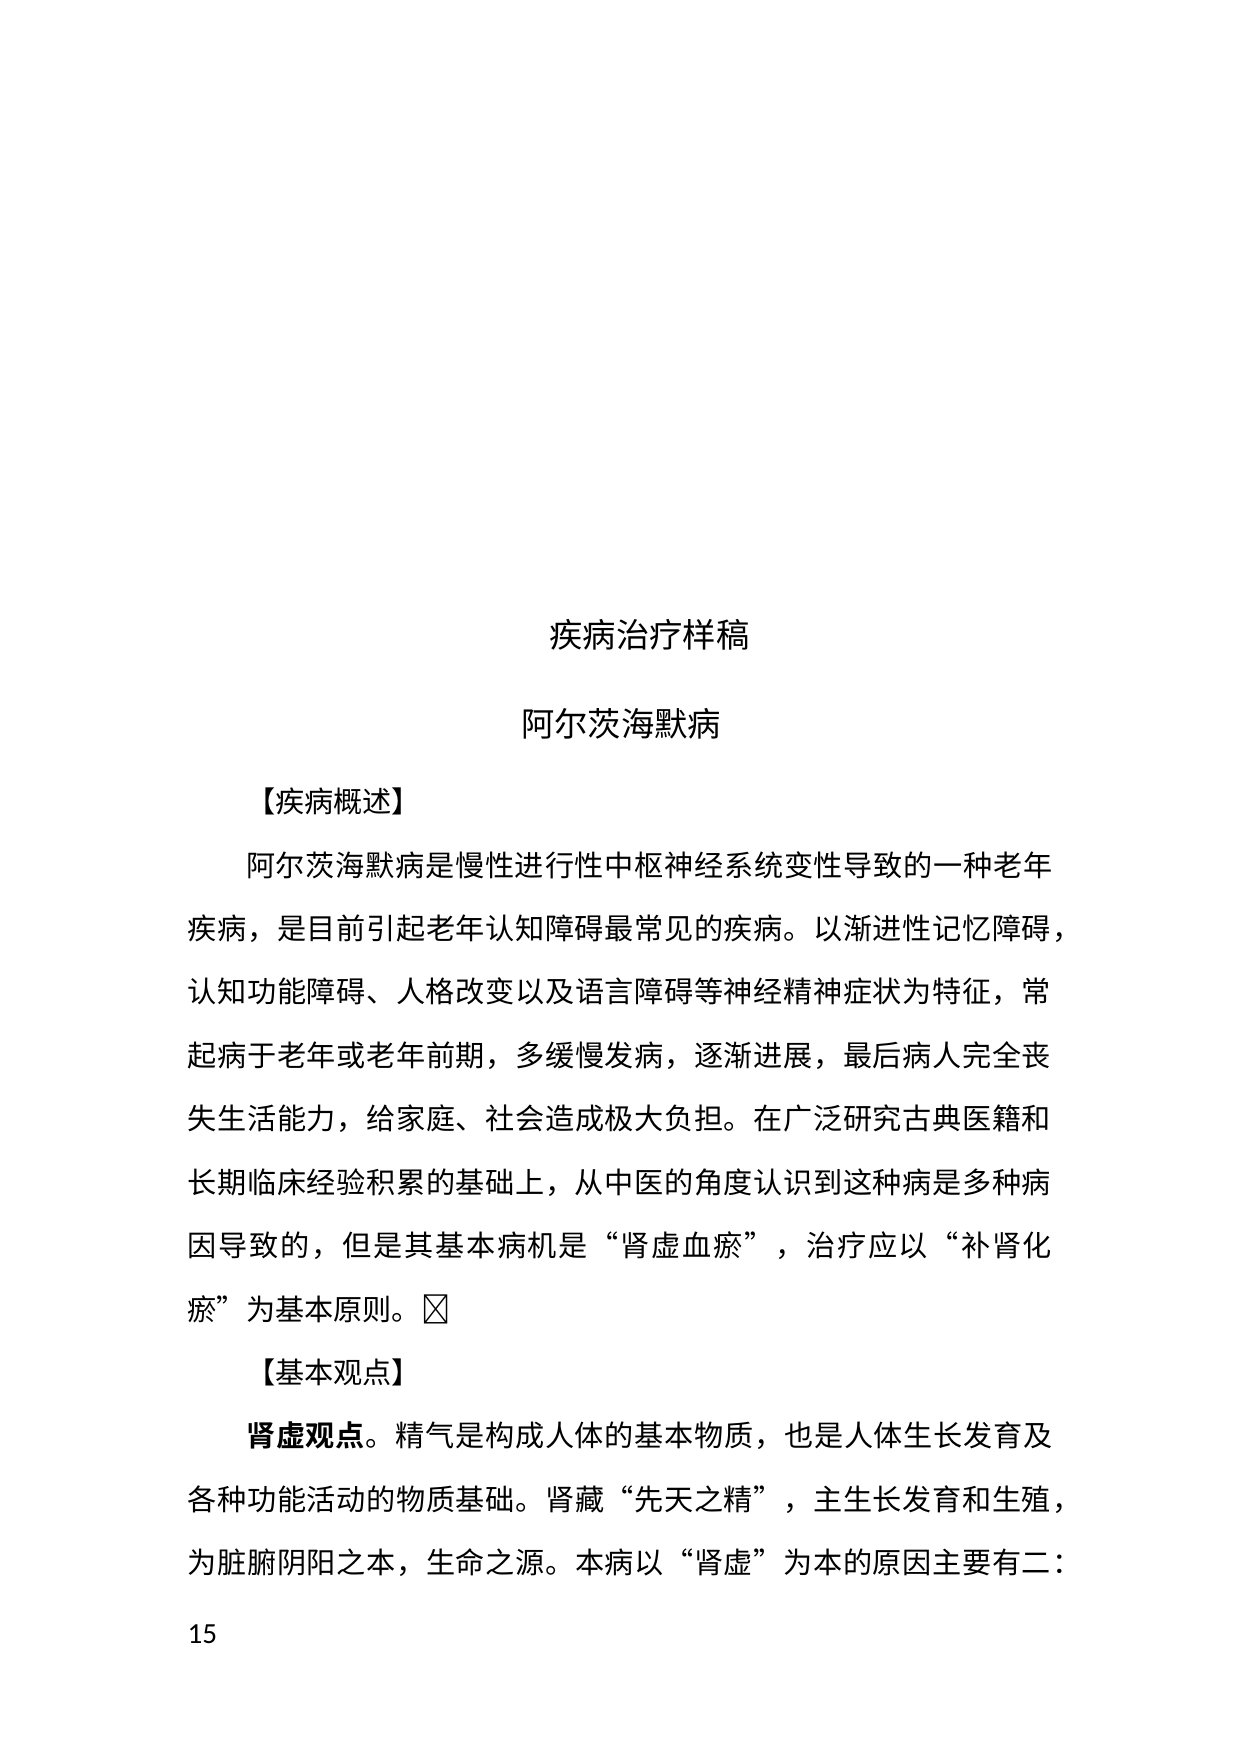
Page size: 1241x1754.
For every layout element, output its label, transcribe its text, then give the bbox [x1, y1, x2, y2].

text 疾病治疗样稿 [246, 601, 1053, 666]
text 【疾病概述】 [187, 779, 1053, 821]
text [187, 1413, 1053, 1582]
text 【基本观点】 [187, 1349, 1053, 1392]
text 阿尔茨海默病 [187, 689, 1053, 754]
text 阿尔茨海默病是慢性进行性中枢神经系统变性导致的一种老年疾病，是目前引起老年认知障碍最常见的疾病。以渐进性记忆障碍，认知功能障碍、人格改变以及语言障碍等神经精神症状为特征，常起病于老年或老年前期，多缓慢发病，逐渐进展，最后病人完全丧失生活能力，给家庭、社会造成极大负担。在广泛研究古典医籍和长期临床经验积累的基础上，从中医的角度认识到这种病是多种病因导致的，但是其基本病机是“肾虚血瘀”，治疗应以“补肾化瘀”为基本原则。 [187, 842, 1053, 1328]
